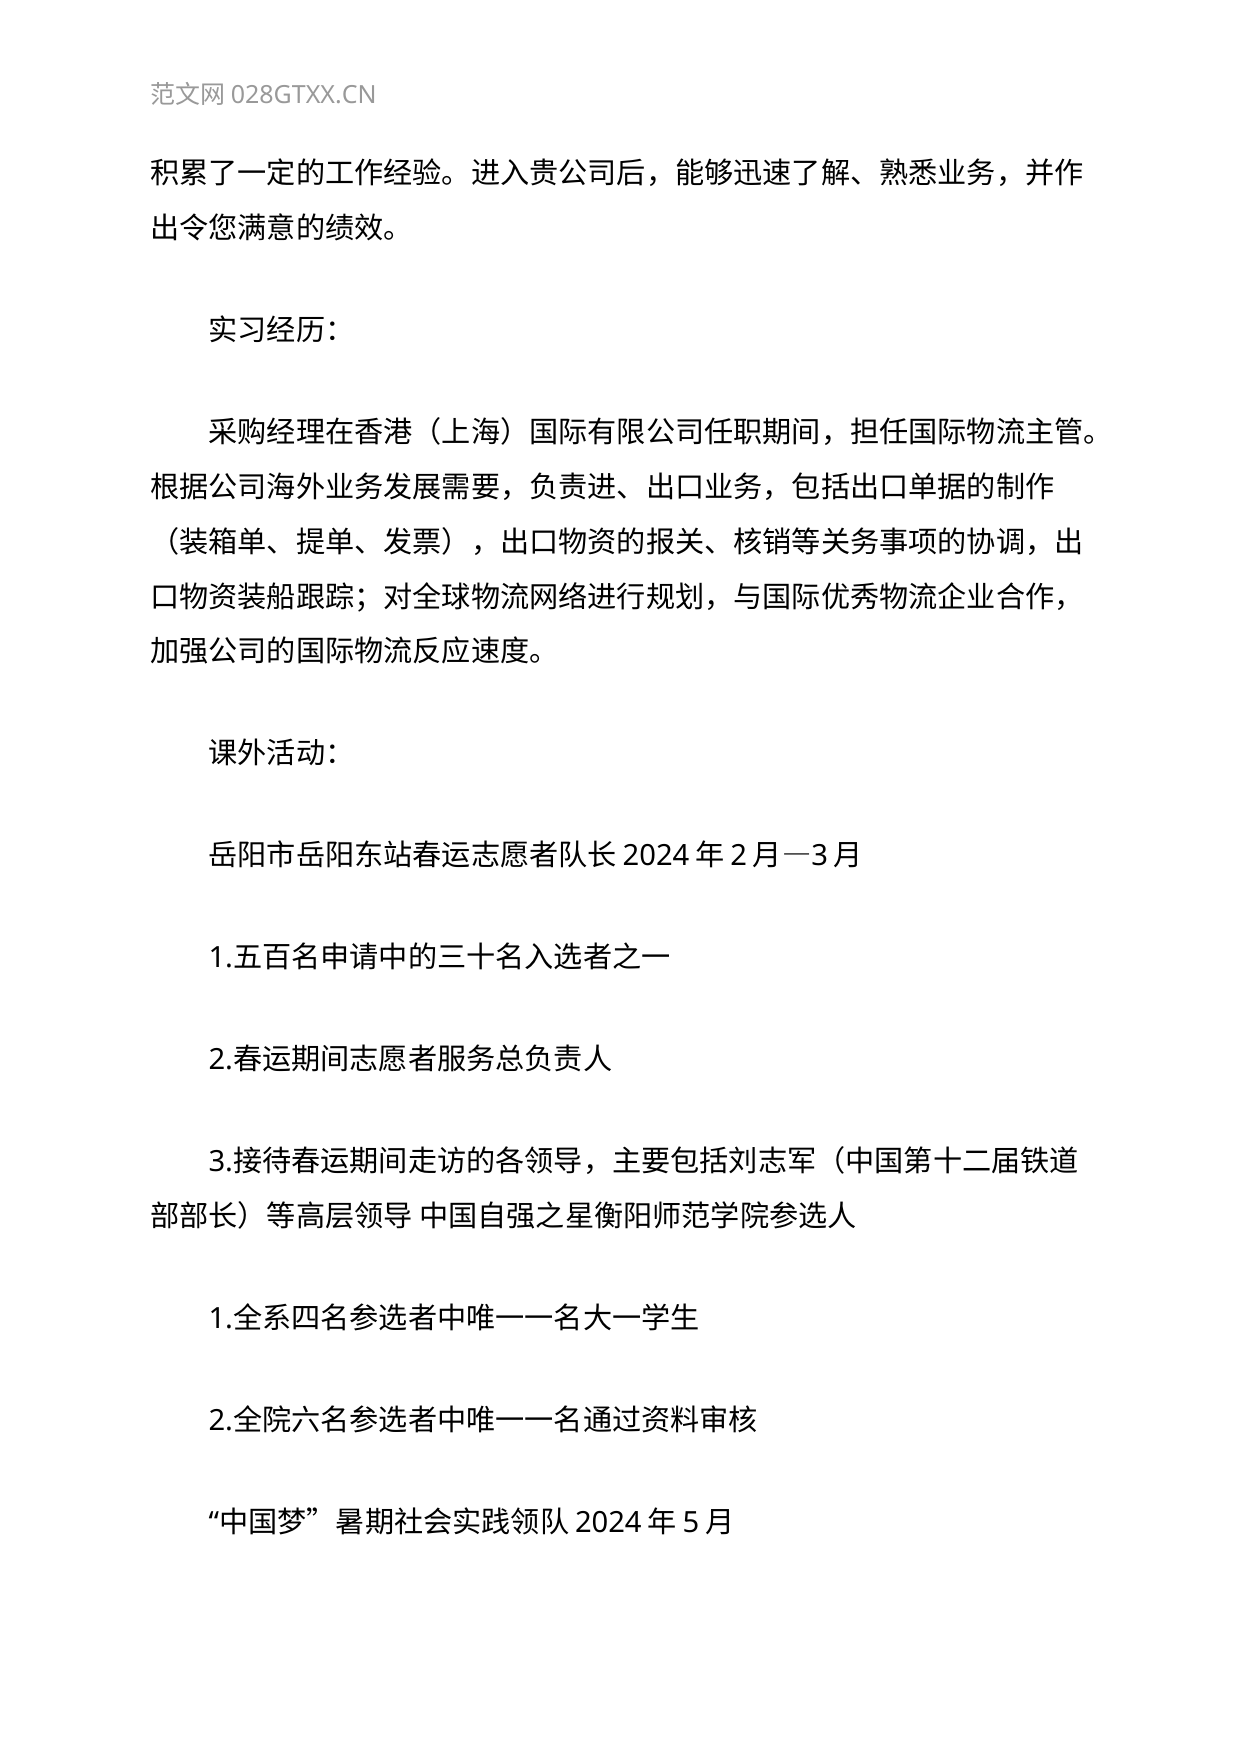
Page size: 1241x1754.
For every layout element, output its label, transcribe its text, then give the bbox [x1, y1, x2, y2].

text 3.接待春运期间走访的各领导，主要包括刘志军（中国第十二届铁道部部长）等高层领导 中国自强之星衡阳师范学院参选人 [150, 1137, 1090, 1235]
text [150, 150, 1090, 247]
text 采购经理在香港（上海）国际有限公司任职期间，担任国际物流主管。根据公司海外业务发展需要，负责进、出口业务，包括出口单据的制作（装箱单、提单、发票），出口物资的报关、核销等关务事项的协调，出口物资装船跟踪；对全球物流网络进行规划，与国际优秀物流企业合作，加强公司的国际物流反应速度。 [150, 408, 1090, 670]
text 1.全系四名参选者中唯一一名大一学生 [150, 1294, 1090, 1337]
text 岳阳市岳阳东站春运志愿者队长2024年2月—3月 [150, 832, 1090, 874]
text 2.春运期间志愿者服务总负责人 [150, 1036, 1090, 1078]
text 实习经历： [150, 307, 1090, 349]
text 2.全院六名参选者中唯一一名通过资料审核 [150, 1396, 1090, 1439]
text “中国梦”暑期社会实践领队2024年5月 [150, 1498, 1090, 1541]
text 课外活动： [150, 730, 1090, 772]
text 1.五百名申请中的三十名入选者之一 [150, 933, 1090, 976]
